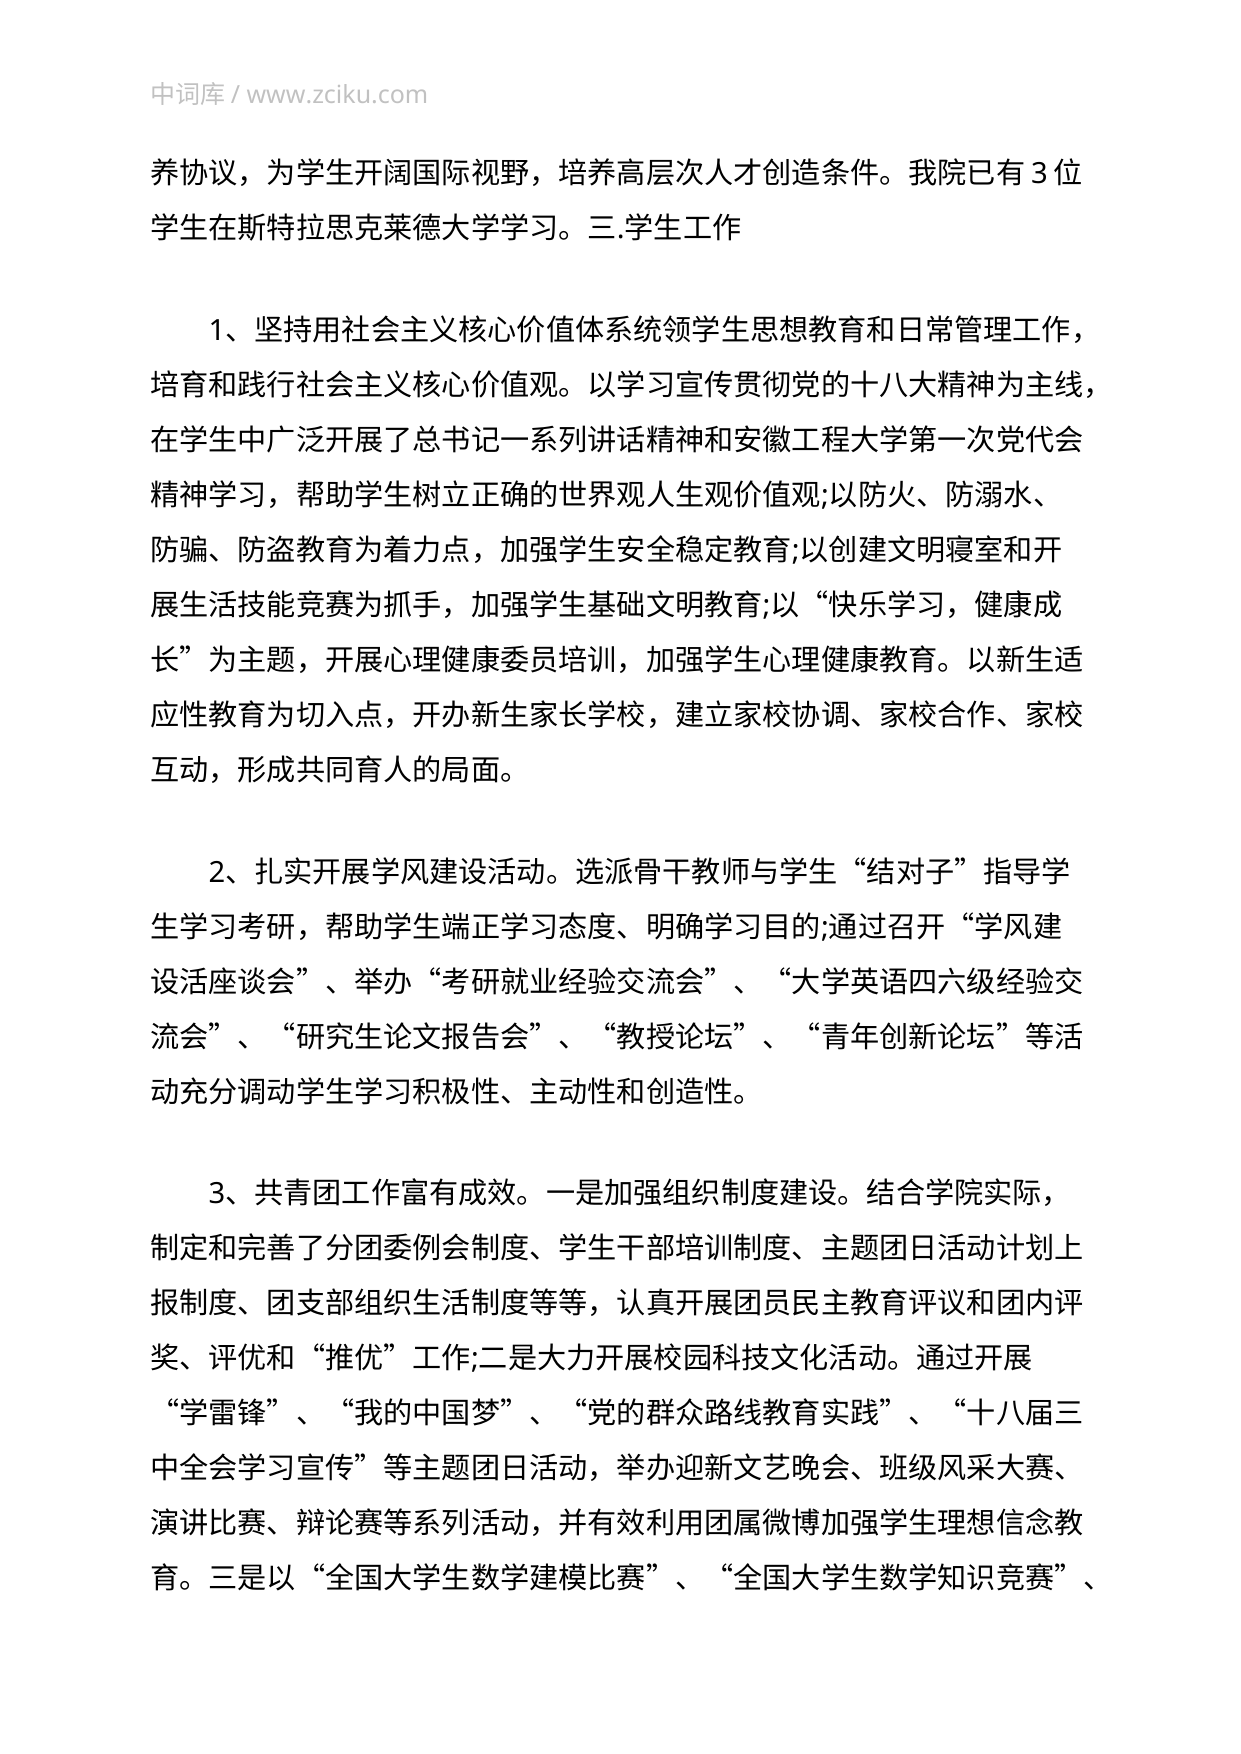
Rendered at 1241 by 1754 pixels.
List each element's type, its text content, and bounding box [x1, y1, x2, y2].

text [150, 1170, 1090, 1597]
text 1、坚持用社会主义核心价值体系统领学生思想教育和日常管理工作，培育和践行社会主义核心价值观。以学习宣传贯彻党的十八大精神为主线，在学生中广泛开展了总书记一系列讲话精神和安徽工程大学第一次党代会精神学习，帮助学生树立正确的世界观人生观价值观;以防火、防溺水、防骗、防盗教育为着力点，加强学生安全稳定教育;以创建文明寝室和开展生活技能竞赛为抓手，加强学生基础文明教育;以“快乐学习，健康成长”为主题，开展心理健康委员培训，加强学生心理健康教育。以新生适应性教育为切入点，开办新生家长学校，建立家校协调、家校合作、家校互动，形成共同育人的局面。 [150, 307, 1090, 789]
text 2、扎实开展学风建设活动。选派骨干教师与学生“结对子”指导学生学习考研，帮助学生端正学习态度、明确学习目的;通过召开“学风建设活座谈会”、举办“考研就业经验交流会”、“大学英语四六级经验交流会”、“研究生论文报告会”、“教授论坛”、“青年创新论坛”等活动充分调动学生学习积极性、主动性和创造性。 [150, 848, 1090, 1110]
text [150, 150, 1090, 247]
